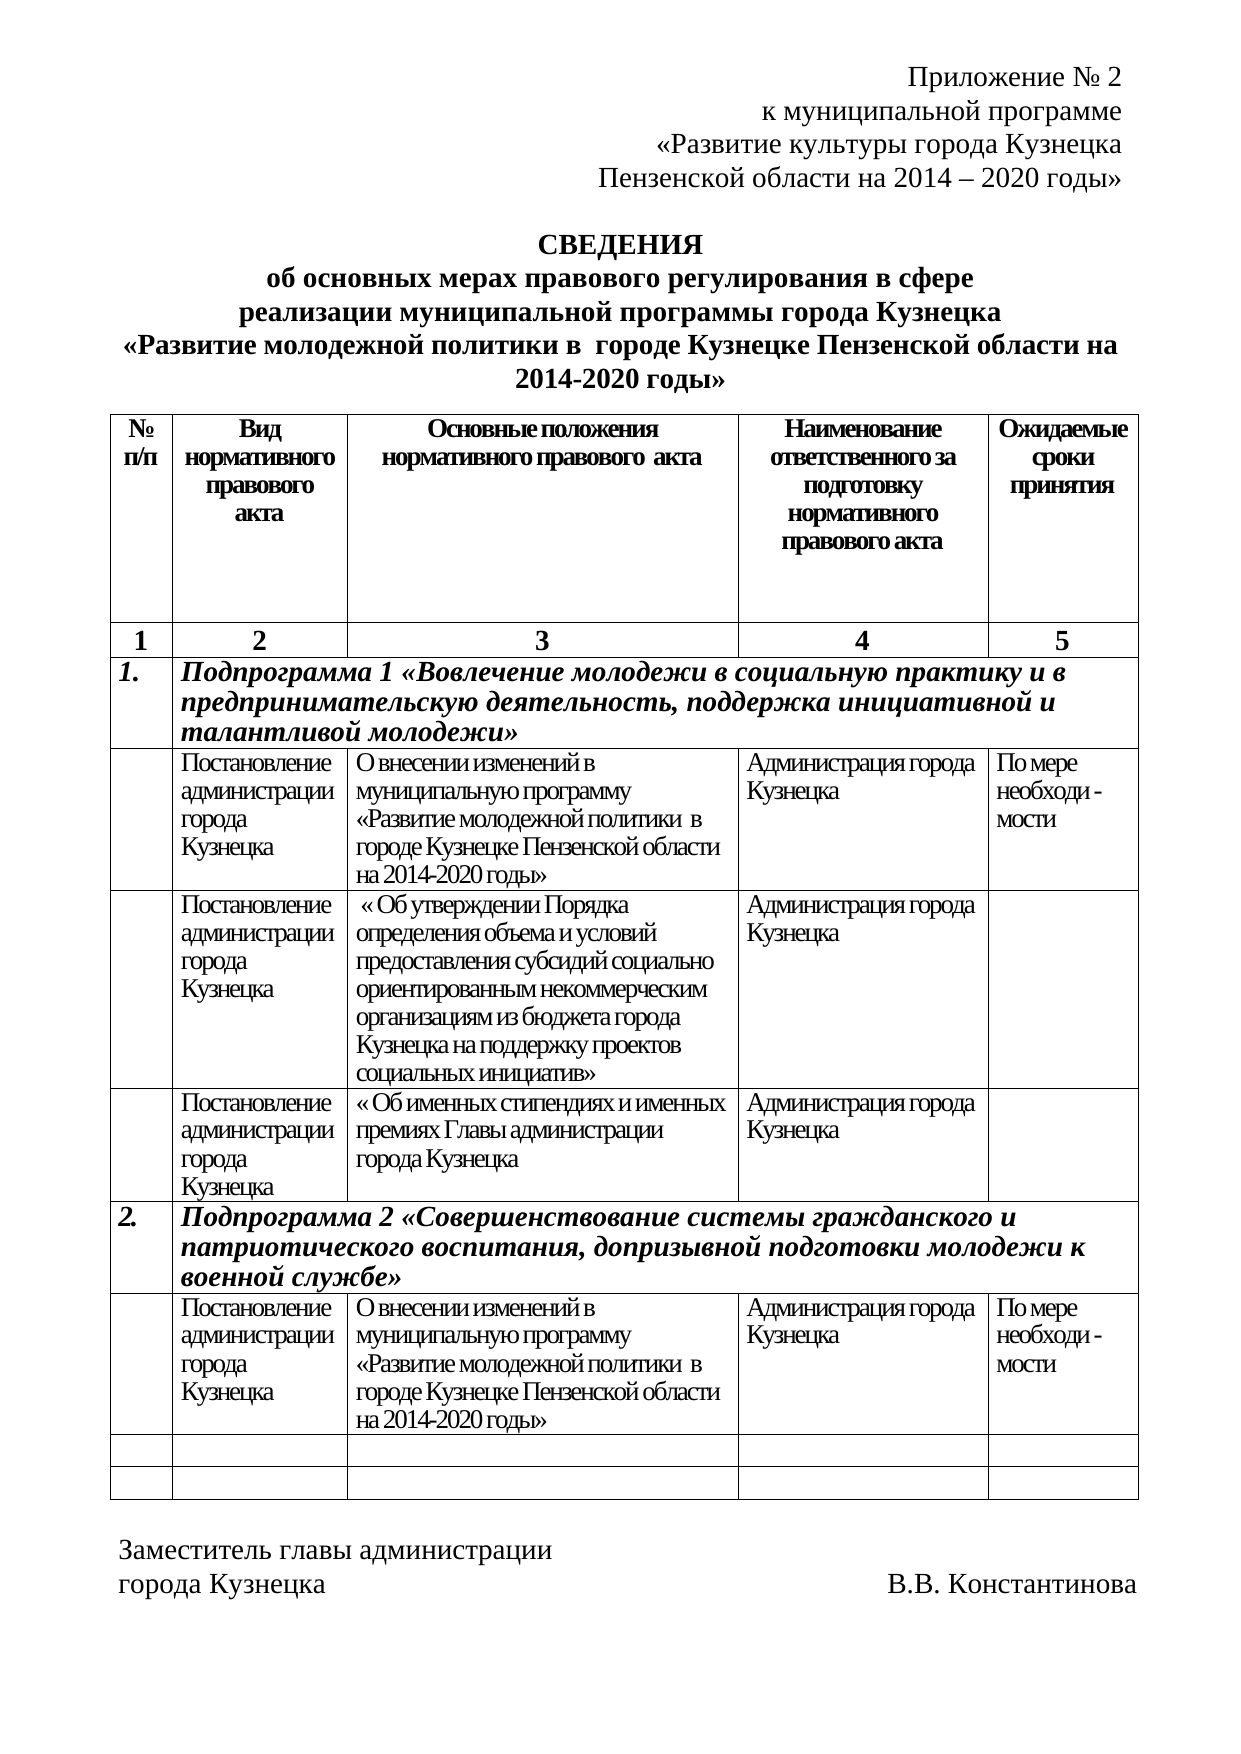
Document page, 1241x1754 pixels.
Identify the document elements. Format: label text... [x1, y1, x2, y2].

table_header Вид нормативного правового акта [173, 415, 347, 622]
text реализации муниципальной программы города Кузнецка [118, 294, 1122, 327]
table_header Наименование ответственного за подготовку нормативного правового акта [739, 415, 988, 622]
table_cell [348, 1467, 738, 1498]
table_cell По мере необходи -мости [989, 1294, 1138, 1434]
table_cell « Об именных стипендиях и именных премиях Главы администрации города Кузнецка [348, 1089, 738, 1201]
text Пензенской области на 2014 – 2020 годы» [118, 160, 1122, 193]
table_cell [739, 1435, 988, 1466]
table_cell 2. [111, 1202, 172, 1292]
text города Кузнецка В.В. Константинова [118, 1567, 1196, 1600]
table_cell [111, 1467, 172, 1498]
table_cell [111, 1089, 172, 1201]
table_cell 1. [111, 658, 172, 748]
table_header Ожидаемые сроки принятия [989, 415, 1138, 622]
table_cell [989, 1089, 1138, 1201]
table_cell [989, 1467, 1138, 1498]
table_cell 5 [989, 623, 1138, 657]
table_cell 4 [739, 623, 988, 657]
table_cell « Об утверждении Порядка определения объема и условий предоставления субсидий социально ориентированным некоммерческим организациям из бюджета города Кузнецка на поддержку проектов социальных инициатив» [348, 891, 738, 1087]
table_cell [348, 1435, 738, 1466]
table_cell Постановление администрации города Кузнецка [173, 891, 347, 1087]
table_cell Администрация города Кузнецка [739, 749, 988, 890]
table_cell Постановление администрации города Кузнецка [173, 1294, 347, 1434]
table_cell 1 [111, 623, 172, 657]
text Приложение № 2 [118, 59, 1122, 93]
table_cell Администрация города Кузнецка [739, 1089, 988, 1201]
table_cell [173, 1435, 347, 1466]
table_cell Администрация города Кузнецка [739, 891, 988, 1087]
table_cell По мере необходи -мости [989, 749, 1138, 890]
table_cell [111, 1435, 172, 1466]
text «Развитие культуры города Кузнецка [118, 126, 1122, 160]
text СВЕДЕНИЯ [118, 227, 1122, 260]
text Заместитель главы администрации [118, 1533, 1122, 1567]
table_cell Постановление администрации города Кузнецка [173, 749, 347, 890]
table_cell Подпрограмма 1 «Вовлечение молодежи в социальную практику и в предпринимательскую деятельность, поддержка инициативной и талантливой молодежи» [173, 658, 1138, 748]
table_cell [111, 891, 172, 1087]
table_cell [173, 1467, 347, 1498]
table_cell Подпрограмма 2 «Совершенствование системы гражданского и патриотического воспитания, допризывной подготовки молодежи к военной службе» [173, 1202, 1138, 1292]
table_cell [989, 1435, 1138, 1466]
text к муниципальной программе [118, 93, 1122, 126]
table_header № п/п [111, 415, 172, 622]
text об основных мерах правового регулирования в сфере [118, 260, 1122, 294]
table_cell Постановление администрации города Кузнецка [173, 1089, 347, 1201]
table_cell О внесении изменений в муниципальную программу «Развитие молодежной политики в городе Кузнецке Пензенской области на 2014-2020 годы» [348, 749, 738, 890]
table_cell [739, 1467, 988, 1498]
table_cell 3 [348, 623, 738, 657]
table_cell Администрация города Кузнецка [739, 1294, 988, 1434]
table_cell О внесении изменений в муниципальную программу «Развитие молодежной политики в городе Кузнецке Пензенской области на 2014-2020 годы» [348, 1294, 738, 1434]
table_cell [111, 1294, 172, 1434]
text «Развитие молодежной политики в городе Кузнецке Пензенской области на 2014-2020 годы» [118, 327, 1122, 394]
table_cell 2 [173, 623, 347, 657]
table_cell [111, 749, 172, 890]
table_cell [989, 891, 1138, 1087]
table_header Основные положения нормативного правового акта [348, 415, 738, 622]
